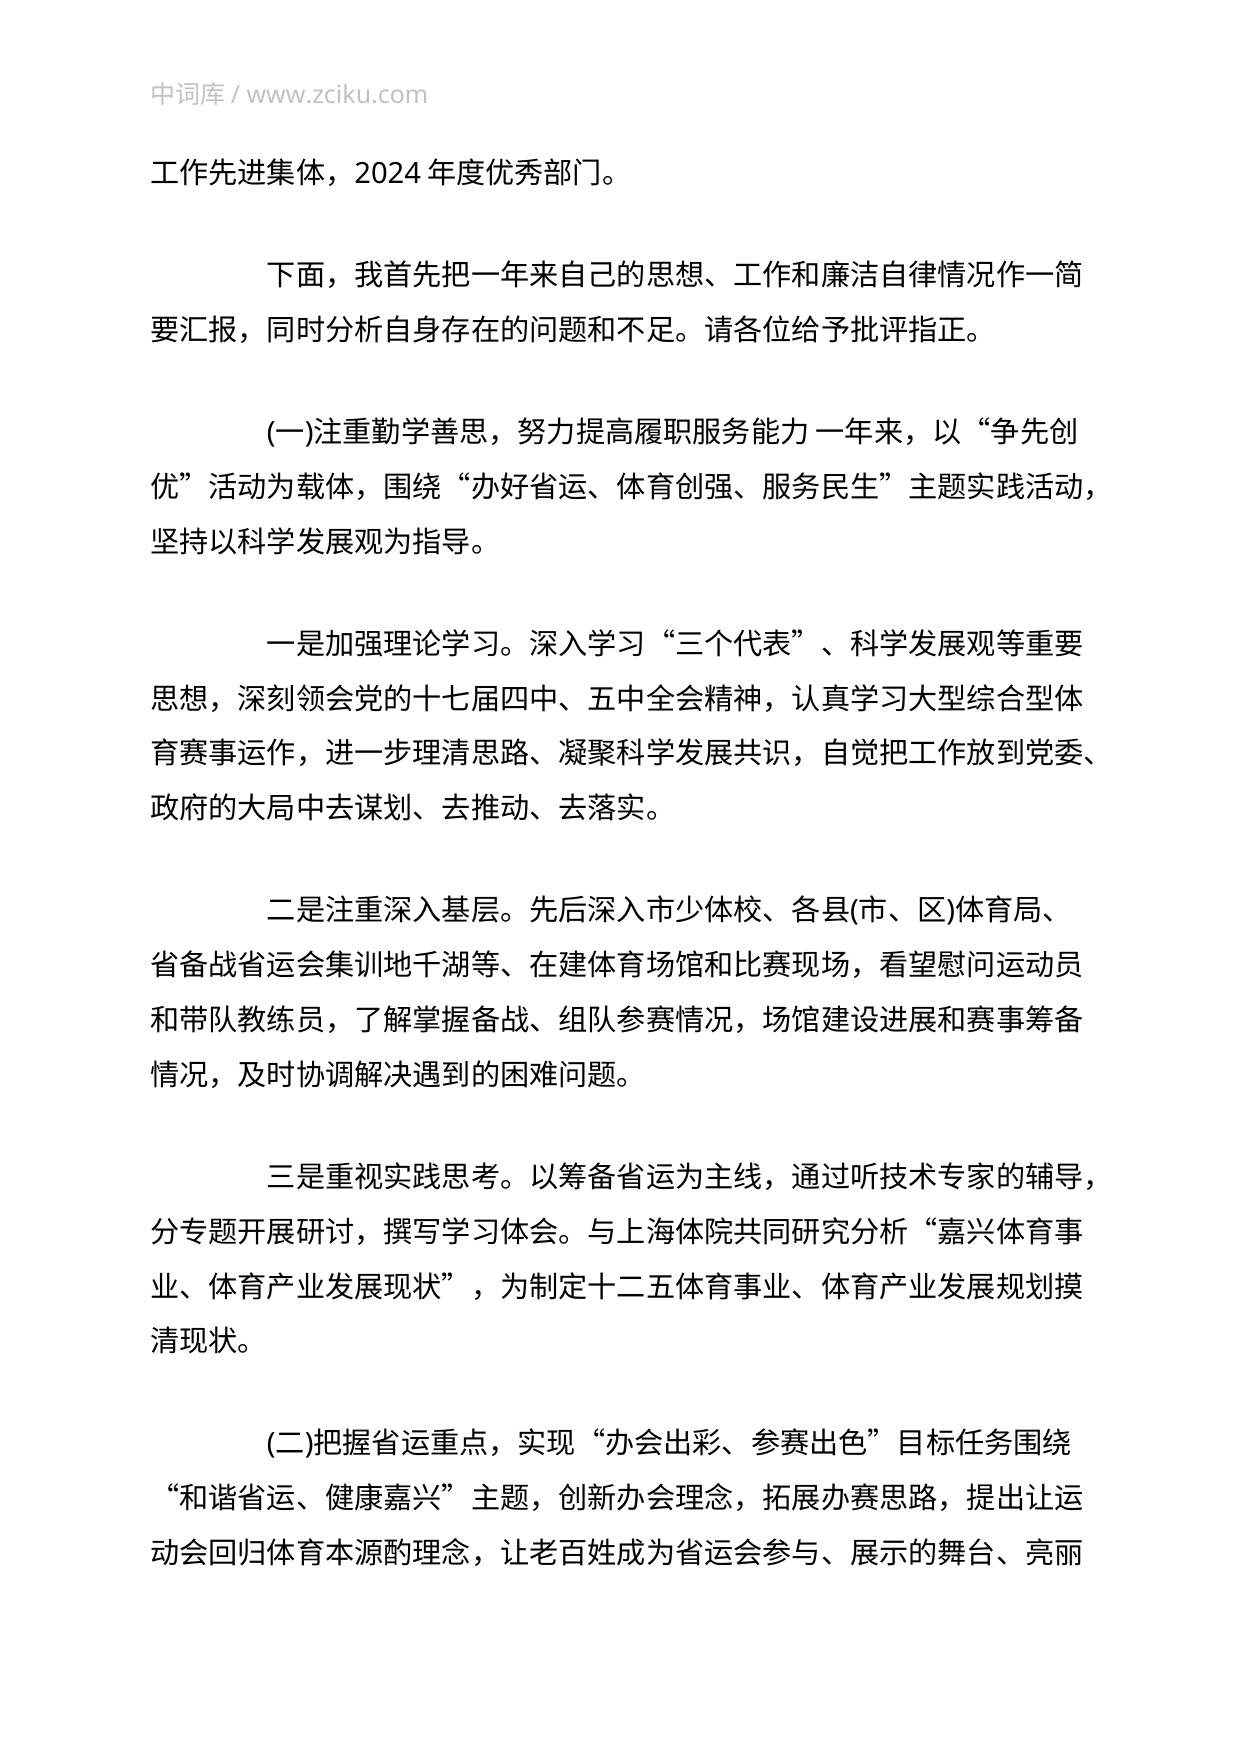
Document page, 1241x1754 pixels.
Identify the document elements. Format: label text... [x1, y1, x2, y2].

text 三是重视实践思考。以筹备省运为主线，通过听技术专家的辅导，分专题开展研讨，撰写学习体会。与上海体院共同研究分析“嘉兴体育事业、体育产业发展现状”，为制定十二五体育事业、体育产业发展规划摸清现状。 [150, 1153, 1090, 1360]
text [150, 150, 1090, 192]
text 二是注重深入基层。先后深入市少体校、各县(市、区)体育局、省备战省运会集训地千湖等、在建体育场馆和比赛现场，看望慰问运动员和带队教练员，了解掌握备战、组队参赛情况，场馆建设进展和赛事筹备情况，及时协调解决遇到的困难问题。 [150, 887, 1090, 1094]
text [150, 1420, 1090, 1572]
text (一)注重勤学善思，努力提高履职服务能力 一年来，以“争先创优”活动为载体，围绕“办好省运、体育创强、服务民生”主题实践活动，坚持以科学发展观为指导。 [150, 409, 1090, 561]
text 一是加强理论学习。深入学习“三个代表”、科学发展观等重要思想，深刻领会党的十七届四中、五中全会精神，认真学习大型综合型体育赛事运作，进一步理清思路、凝聚科学发展共识，自觉把工作放到党委、政府的大局中去谋划、去推动、去落实。 [150, 620, 1090, 827]
text 下面，我首先把一年来自己的思想、工作和廉洁自律情况作一简要汇报，同时分析自身存在的问题和不足。请各位给予批评指正。 [150, 252, 1090, 349]
